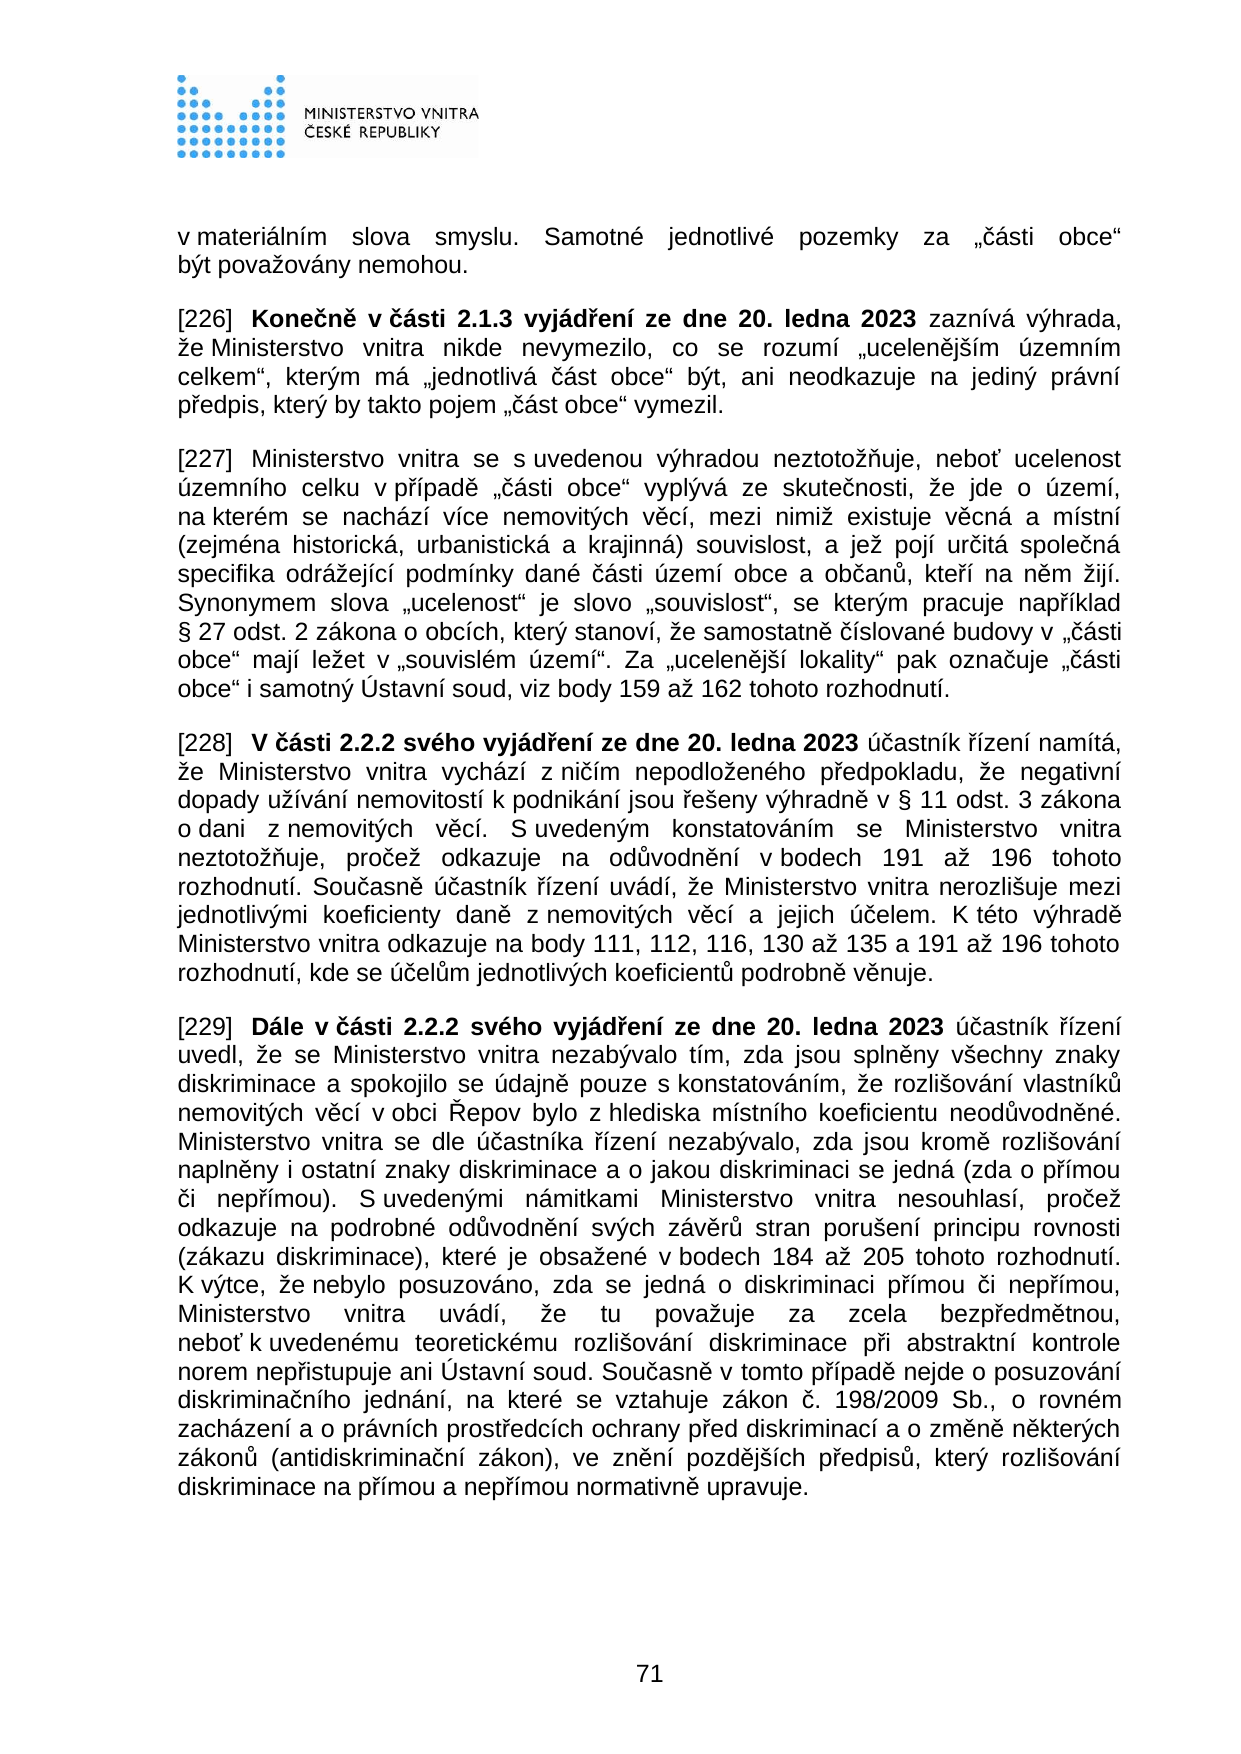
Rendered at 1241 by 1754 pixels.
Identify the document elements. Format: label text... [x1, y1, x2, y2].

list Ministerstvo vnitra se s uvedenou výhradou neztotožňuje, neboť ucelenost územního celku v případě „části obce“ vyplývá ze skutečnosti, že jde o území, na kterém se nachází více nemovitých věcí, mezi nimiž existuje věcná a místní (zejména historická, urbanistická a krajinná) souvislost, a jež pojí určitá společná specifika odrážející podmínky dané části území obce a občanů, kteří na něm žijí. Synonymem slova „ucelenost“ je slovo „souvislost“, se kterým pracuje například § 27 odst. 2 zákona o obcích, který stanoví, že samostatně číslované budovy v „části obce“ mají ležet v „souvislém území“. Za „ucelenější lokality“ pak označuje „části obce“ i samotný Ústavní soud, viz body 159 až 162 tohoto rozhodnutí. [177, 444, 1122, 703]
picture [177, 75, 479, 158]
list Konečně v části 2.1.3 vyjádření ze dne 20. ledna 2023 zaznívá výhrada, že Ministerstvo vnitra nikde nevymezilo, co se rozumí „ucelenějším územním celkem“, kterým má „jednotlivá část obce“ být, ani neodkazuje na jediný právní předpis, který by takto pojem „část obce“ vymezil. [177, 304, 1122, 419]
list Dále v části 2.2.2 svého vyjádření ze dne 20. ledna 2023 účastník řízení uvedl, že se Ministerstvo vnitra nezabývalo tím, zda jsou splněny všechny znaky diskriminace a spokojilo se údajně pouze s konstatováním, že rozlišování vlastníků nemovitých věcí v obci Řepov bylo z hlediska místního koeficientu neodůvodněné. Ministerstvo vnitra se dle účastníka řízení nezabývalo, zda jsou kromě rozlišování naplněny i ostatní znaky diskriminace a o jakou diskriminaci se jedná (zda o přímou či nepřímou). S uvedenými námitkami Ministerstvo vnitra nesouhlasí, pročež odkazuje na podrobné odůvodnění svých závěrů stran porušení principu rovnosti (zákazu diskriminace), které je obsažené v bodech 184 až 205 tohoto rozhodnutí. K výtce, že nebylo posuzováno, zda se jedná o diskriminaci přímou či nepřímou, Ministerstvo vnitra uvádí, že tu považuje za zcela bezpředmětnou, neboť k uvedenému teoretickému rozlišování diskriminace při abstraktní kontrole norem nepřistupuje ani Ústavní soud. Současně v tomto případě nejde o posuzování diskriminačního jednání, na které se vztahuje zákon č. 198/2009 Sb., o rovném zacházení a o právních prostředcích ochrany před diskriminací a o změně některých zákonů (antidiskriminační zákon), ve znění pozdějších předpisů, který rozlišování diskriminace na přímou a nepřímou normativně upravuje. [177, 1012, 1122, 1500]
list V části 2.2.2 svého vyjádření ze dne 20. ledna 2023 účastník řízení namítá, že Ministerstvo vnitra vychází z ničím nepodloženého předpokladu, že negativní dopady užívání nemovitostí k podnikání jsou řešeny výhradně v § 11 odst. 3 zákona o dani z nemovitých věcí. S uvedeným konstatováním se Ministerstvo vnitra neztotožňuje, pročež odkazuje na odůvodnění v bodech 191 až 196 tohoto rozhodnutí. Současně účastník řízení uvádí, že Ministerstvo vnitra nerozlišuje mezi jednotlivými koeficienty daně z nemovitých věcí a jejich účelem. K této výhradě Ministerstvo vnitra odkazuje na body 111, 112, 116, 130 až 135 a 191 až 196 tohoto rozhodnutí, kde se účelům jednotlivých koeficientů podrobně věnuje. [177, 728, 1122, 987]
